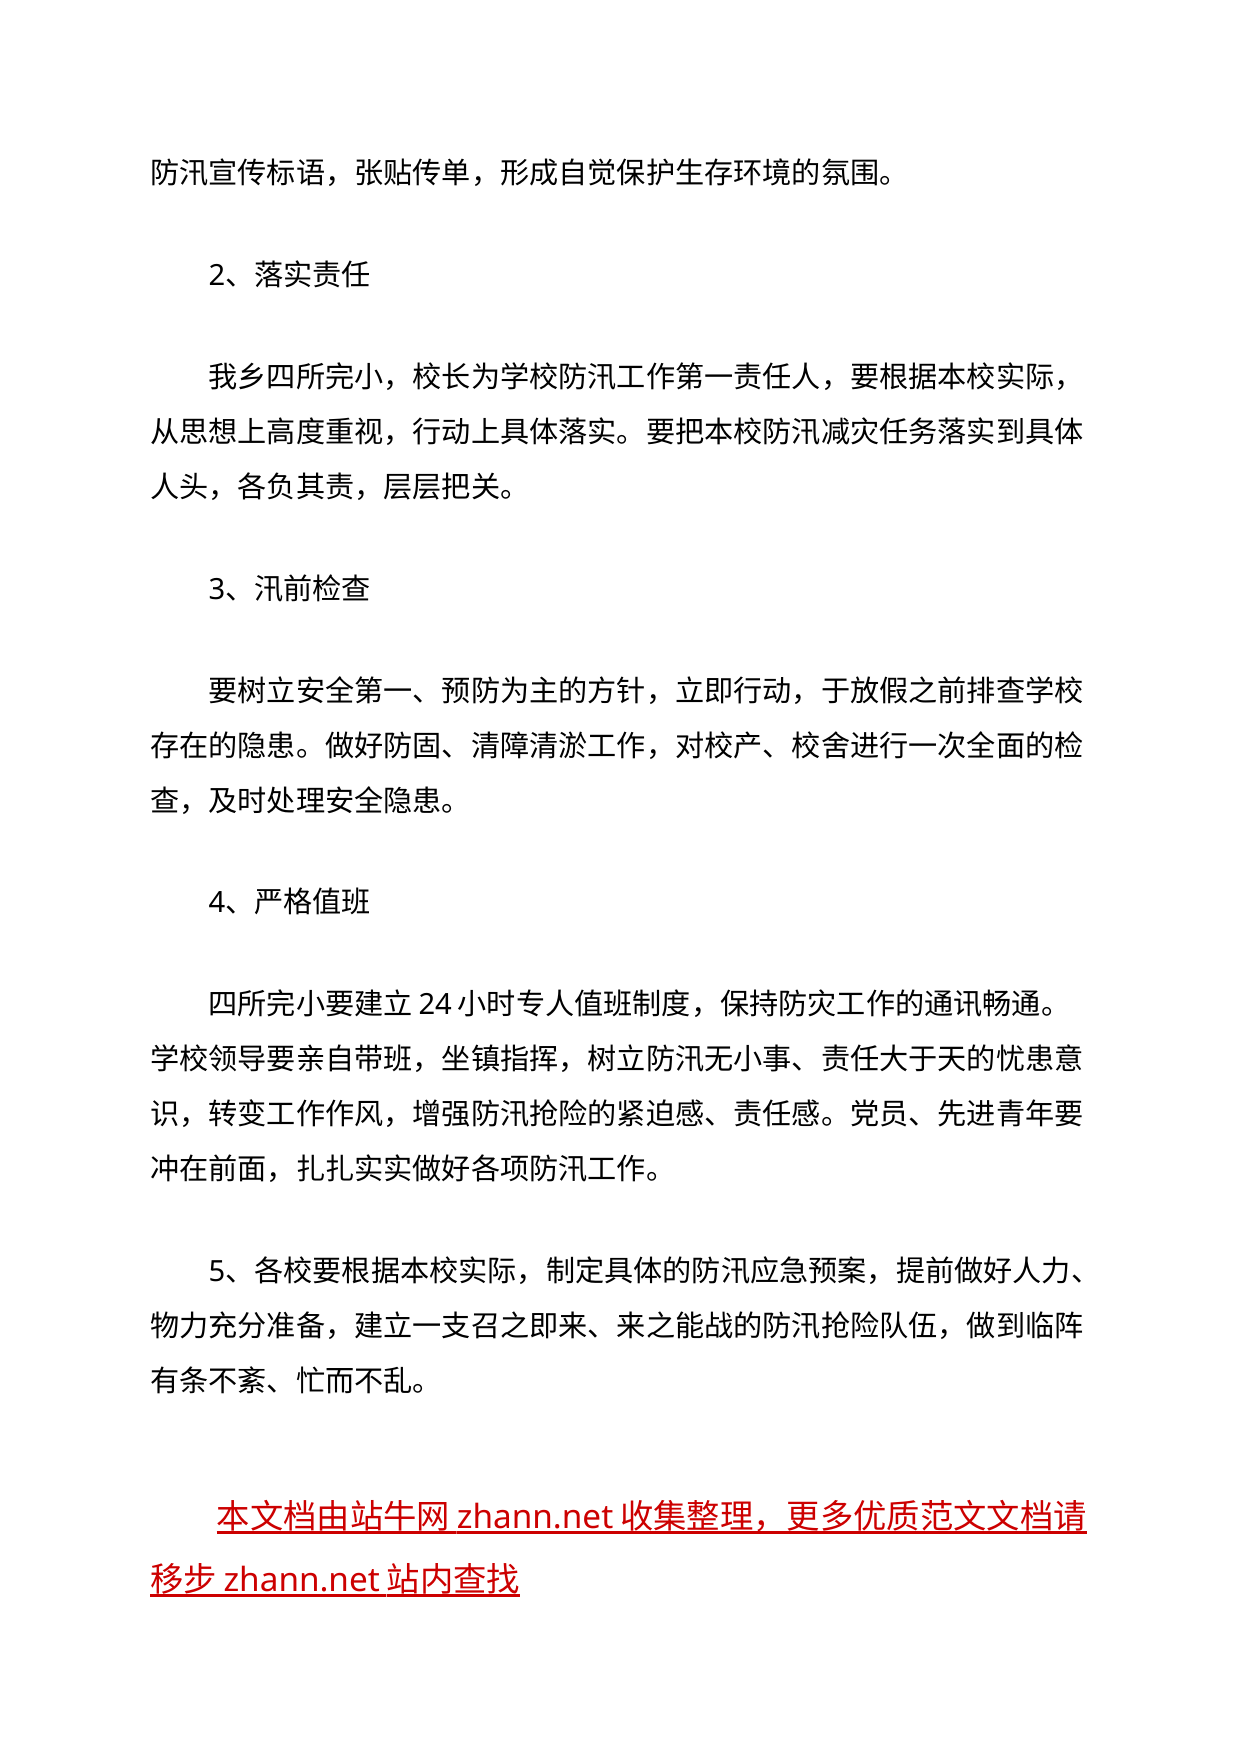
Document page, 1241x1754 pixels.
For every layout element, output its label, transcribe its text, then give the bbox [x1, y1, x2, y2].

text 四所完小要建立24小时专人值班制度，保持防灾工作的通讯畅通。学校领导要亲自带班，坐镇指挥，树立防汛无小事、责任大于天的忧患意识，转变工作作风，增强防汛抢险的紧迫感、责任感。党员、先进青年要冲在前面，扎扎实实做好各项防汛工作。 [150, 981, 1090, 1188]
text 我乡四所完小，校长为学校防汛工作第一责任人，要根据本校实际，从思想上高度重视，行动上具体落实。要把本校防汛减灾任务落实到具体人头，各负其责，层层把关。 [150, 354, 1090, 506]
text 2、落实责任 [150, 252, 1090, 294]
text 3、汛前检查 [150, 565, 1090, 608]
text 要树立安全第一、预防为主的方针，立即行动，于放假之前排查学校存在的隐患。做好防固、清障清淤工作，对校产、校舍进行一次全面的检查，及时处理安全隐患。 [150, 667, 1090, 819]
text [150, 150, 1090, 192]
text 5、各校要根据本校实际，制定具体的防汛应急预案，提前做好人力、物力充分准备，建立一支召之即来、来之能战的防汛抢险队伍，做到临阵有条不紊、忙而不乱。 [150, 1247, 1090, 1399]
text 本文档由站牛网zhann.net收集整理，更多优质范文文档请移步zhann.net站内查找 [150, 1490, 1090, 1602]
text 4、严格值班 [150, 879, 1090, 921]
